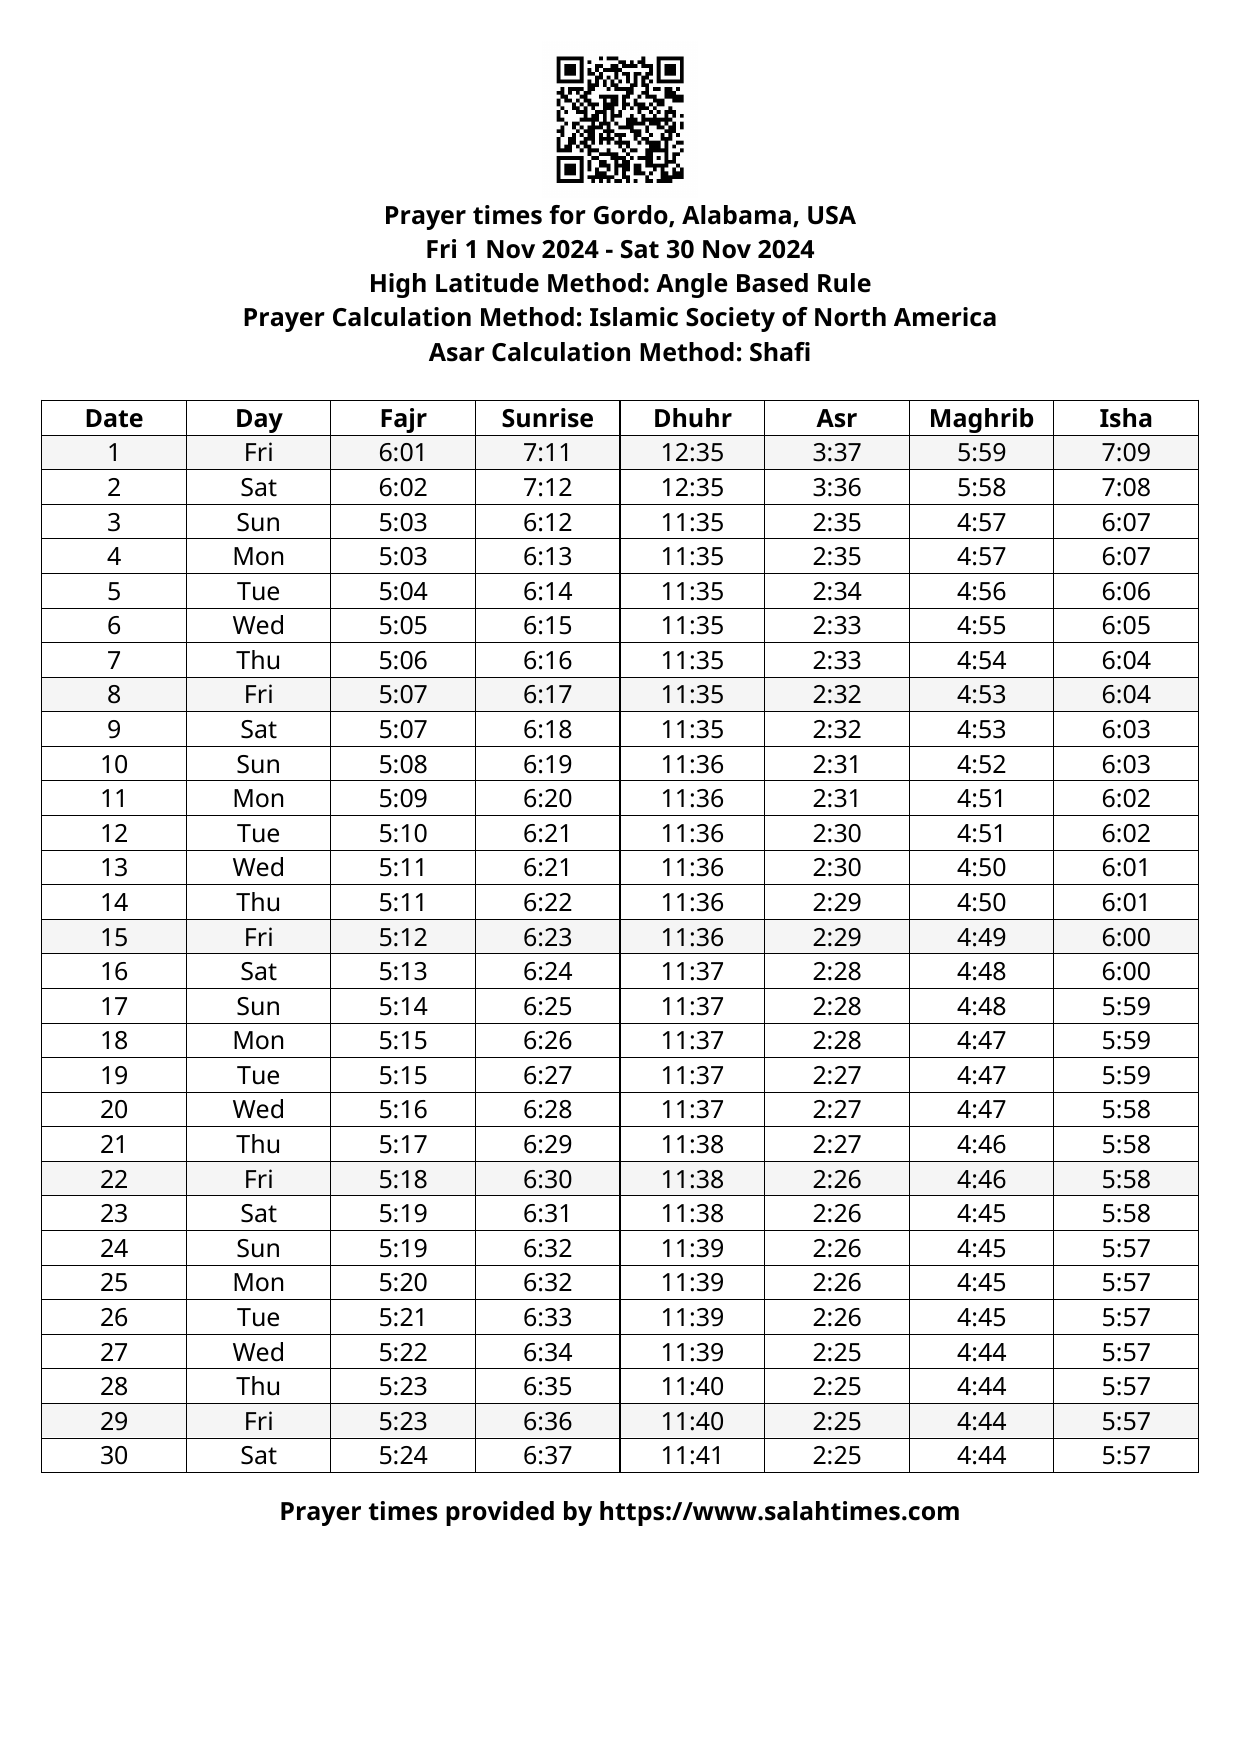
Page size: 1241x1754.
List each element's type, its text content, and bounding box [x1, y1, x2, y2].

table_cell Fri [187, 436, 330, 469]
table_cell 11:35 [621, 505, 764, 538]
table_cell 7:11 [476, 436, 619, 469]
table_cell 2:29 [765, 885, 909, 919]
table_cell 11:38 [621, 1196, 764, 1230]
table_cell 6:02 [1054, 816, 1198, 849]
table_cell Mon [187, 539, 330, 573]
table_header Sunrise [476, 401, 619, 434]
table_cell 2:35 [765, 539, 909, 573]
table_cell 2:30 [765, 851, 909, 884]
table_cell 5:16 [331, 1093, 475, 1126]
table_cell 11:36 [621, 747, 764, 780]
table_cell 5:59 [1054, 989, 1198, 1022]
table_cell Fri [187, 1162, 330, 1195]
table_cell 16 [42, 954, 186, 988]
table_cell Sat [187, 1196, 330, 1230]
table_cell 28 [42, 1369, 186, 1403]
table_cell 6:02 [1054, 781, 1198, 815]
table_cell 5:59 [910, 436, 1053, 469]
table_cell 5:15 [331, 1024, 475, 1057]
table_cell 6:13 [476, 539, 619, 573]
table_cell 6:07 [1054, 539, 1198, 573]
table_cell 6:21 [476, 816, 619, 849]
table_cell 2:27 [765, 1093, 909, 1126]
table_cell 5:19 [331, 1196, 475, 1230]
table_cell 5:22 [331, 1335, 475, 1368]
table_cell 2:28 [765, 954, 909, 988]
table_cell 11:37 [621, 1024, 764, 1057]
table_cell Sat [187, 954, 330, 988]
table_cell 6:16 [476, 643, 619, 677]
table_cell Tue [187, 1300, 330, 1334]
table_cell 4:47 [910, 1058, 1053, 1092]
table_cell 11:35 [621, 609, 764, 642]
table_cell 22 [42, 1162, 186, 1195]
table_cell 5:21 [331, 1300, 475, 1334]
table_cell 5:57 [1054, 1266, 1198, 1299]
table_cell 4:57 [910, 505, 1053, 538]
table_cell 6:34 [476, 1335, 619, 1368]
table_cell 11:39 [621, 1300, 764, 1334]
table_cell 2:25 [765, 1439, 909, 1472]
table_cell 5:58 [910, 470, 1053, 504]
table_cell Thu [187, 885, 330, 919]
table_cell Thu [187, 1369, 330, 1403]
table_cell Sat [187, 1439, 330, 1472]
table_cell 4:45 [910, 1231, 1053, 1264]
table_cell Thu [187, 643, 330, 677]
table_cell 5:57 [1054, 1439, 1198, 1472]
table_cell 6:07 [1054, 505, 1198, 538]
table_cell 11:41 [621, 1439, 764, 1472]
table_cell 5:58 [1054, 1127, 1198, 1161]
table_cell 5 [42, 574, 186, 607]
table_header Fajr [331, 401, 475, 434]
table_cell 2:35 [765, 505, 909, 538]
table_cell 6:00 [1054, 954, 1198, 988]
table_cell 4:50 [910, 851, 1053, 884]
table_cell 6:30 [476, 1162, 619, 1195]
table_cell Tue [187, 816, 330, 849]
table_cell 5:58 [1054, 1162, 1198, 1195]
text Prayer times provided by https://www.salahtimes.com [42, 1494, 1198, 1528]
table_cell 6:02 [331, 470, 475, 504]
table_cell 5:07 [331, 678, 475, 711]
table_cell 2:34 [765, 574, 909, 607]
table_cell 4:55 [910, 609, 1053, 642]
table_cell Sun [187, 1231, 330, 1264]
table_cell 7:12 [476, 470, 619, 504]
table_cell 2:26 [765, 1196, 909, 1230]
table_cell 5:12 [331, 920, 475, 953]
table_cell 6:27 [476, 1058, 619, 1092]
table_cell 29 [42, 1404, 186, 1437]
table_cell 11:39 [621, 1266, 764, 1299]
table_cell 2:26 [765, 1231, 909, 1264]
table_cell 6:24 [476, 954, 619, 988]
table_cell Sun [187, 747, 330, 780]
table_cell 5:07 [331, 712, 475, 746]
table_cell 2:26 [765, 1162, 909, 1195]
table_cell 11:35 [621, 574, 764, 607]
table_cell 4:53 [910, 678, 1053, 711]
table_cell Tue [187, 574, 330, 607]
table_cell 6:01 [1054, 851, 1198, 884]
table_cell 5:57 [1054, 1335, 1198, 1368]
table_cell 6:19 [476, 747, 619, 780]
table_cell 11:38 [621, 1127, 764, 1161]
table_cell 5:23 [331, 1369, 475, 1403]
table_cell 12:35 [621, 436, 764, 469]
text Prayer Calculation Method: Islamic Society of North America [42, 300, 1198, 334]
table_cell Fri [187, 678, 330, 711]
table_cell 6:04 [1054, 643, 1198, 677]
table_cell 4:48 [910, 954, 1053, 988]
table_cell 6:15 [476, 609, 619, 642]
table_cell 6:32 [476, 1266, 619, 1299]
table_cell 5:58 [1054, 1093, 1198, 1126]
table_cell 6:31 [476, 1196, 619, 1230]
table_cell Wed [187, 1093, 330, 1126]
table_cell 11:37 [621, 989, 764, 1022]
table_cell 6:32 [476, 1231, 619, 1264]
table_cell 5:59 [1054, 1058, 1198, 1092]
table_cell 5:11 [331, 851, 475, 884]
table_cell 25 [42, 1266, 186, 1299]
table_cell 5:05 [331, 609, 475, 642]
table_cell 11:36 [621, 920, 764, 953]
table_cell 2:28 [765, 1024, 909, 1057]
table_cell 4:56 [910, 574, 1053, 607]
table_cell 11:40 [621, 1369, 764, 1403]
table_cell 12 [42, 816, 186, 849]
table_cell Thu [187, 1127, 330, 1161]
table_cell 4:44 [910, 1335, 1053, 1368]
table_cell Mon [187, 781, 330, 815]
table_cell 6:12 [476, 505, 619, 538]
table_cell 2:27 [765, 1127, 909, 1161]
table_cell 11:37 [621, 954, 764, 988]
text Fri 1 Nov 2024 - Sat 30 Nov 2024 [42, 232, 1198, 266]
table_cell 6:20 [476, 781, 619, 815]
table_cell 6:01 [1054, 885, 1198, 919]
table_cell 11:35 [621, 643, 764, 677]
table_cell 2:27 [765, 1058, 909, 1092]
table_cell 5:17 [331, 1127, 475, 1161]
table_cell 11:39 [621, 1231, 764, 1264]
table_cell Wed [187, 609, 330, 642]
table_cell 11:37 [621, 1058, 764, 1092]
table_header Asr [765, 401, 909, 434]
table_cell 6:04 [1054, 678, 1198, 711]
table_cell Mon [187, 1266, 330, 1299]
table_cell 2:28 [765, 989, 909, 1022]
table_cell 4:57 [910, 539, 1053, 573]
table_cell 4:44 [910, 1404, 1053, 1437]
table_cell 27 [42, 1335, 186, 1368]
table_cell 2:33 [765, 609, 909, 642]
table_cell 4 [42, 539, 186, 573]
table_cell 2:33 [765, 643, 909, 677]
table_cell 6:37 [476, 1439, 619, 1472]
table_cell 5:59 [1054, 1024, 1198, 1057]
table_cell 7:09 [1054, 436, 1198, 469]
table_cell 3:36 [765, 470, 909, 504]
table_cell 7 [42, 643, 186, 677]
table_cell 4:45 [910, 1196, 1053, 1230]
table_cell Sun [187, 989, 330, 1022]
table_cell 5:23 [331, 1404, 475, 1437]
table_cell 9 [42, 712, 186, 746]
table_cell 4:51 [910, 816, 1053, 849]
table_cell 5:19 [331, 1231, 475, 1264]
table_cell 6:28 [476, 1093, 619, 1126]
table_cell Wed [187, 1335, 330, 1368]
table_cell Fri [187, 920, 330, 953]
table_header Date [42, 401, 186, 434]
table_cell 5:57 [1054, 1404, 1198, 1437]
table_cell 6:29 [476, 1127, 619, 1161]
table_header Dhuhr [621, 401, 764, 434]
table_cell 4:45 [910, 1266, 1053, 1299]
text High Latitude Method: Angle Based Rule [42, 266, 1198, 300]
table_cell 6:35 [476, 1369, 619, 1403]
table_cell 13 [42, 851, 186, 884]
table_cell 5:04 [331, 574, 475, 607]
table_cell 2:25 [765, 1369, 909, 1403]
table_cell 5:24 [331, 1439, 475, 1472]
table_cell 6:23 [476, 920, 619, 953]
table_cell 5:57 [1054, 1369, 1198, 1403]
table_cell 4:46 [910, 1127, 1053, 1161]
table_cell 7:08 [1054, 470, 1198, 504]
table_cell 19 [42, 1058, 186, 1092]
text Asar Calculation Method: Shafi [42, 334, 1198, 368]
table_cell 4:48 [910, 989, 1053, 1022]
table_cell 2:30 [765, 816, 909, 849]
table_cell 2 [42, 470, 186, 504]
table_cell 10 [42, 747, 186, 780]
table_cell 11:36 [621, 885, 764, 919]
table_header Maghrib [910, 401, 1053, 434]
table_cell 4:44 [910, 1439, 1053, 1472]
table_cell 5:18 [331, 1162, 475, 1195]
table_cell 8 [42, 678, 186, 711]
table_cell 2:32 [765, 678, 909, 711]
table_cell 15 [42, 920, 186, 953]
table_cell 6:36 [476, 1404, 619, 1437]
table_cell 2:26 [765, 1266, 909, 1299]
table_cell 2:31 [765, 747, 909, 780]
table_cell 5:06 [331, 643, 475, 677]
table_cell 5:57 [1054, 1300, 1198, 1334]
table_cell 5:58 [1054, 1196, 1198, 1230]
table_cell 4:47 [910, 1024, 1053, 1057]
table_cell 4:51 [910, 781, 1053, 815]
table_cell 18 [42, 1024, 186, 1057]
table_cell 6:06 [1054, 574, 1198, 607]
table_cell 5:10 [331, 816, 475, 849]
table_cell 11:36 [621, 851, 764, 884]
table_cell 5:03 [331, 505, 475, 538]
table_cell 6 [42, 609, 186, 642]
table_cell Sat [187, 712, 330, 746]
table_cell 6:14 [476, 574, 619, 607]
table_cell Sun [187, 505, 330, 538]
table_cell 11 [42, 781, 186, 815]
table_cell 6:25 [476, 989, 619, 1022]
table_cell 4:53 [910, 712, 1053, 746]
table_cell 11:37 [621, 1093, 764, 1126]
table_cell Tue [187, 1058, 330, 1092]
table_cell 2:25 [765, 1335, 909, 1368]
table_cell 6:05 [1054, 609, 1198, 642]
table_cell 11:36 [621, 781, 764, 815]
table_cell 14 [42, 885, 186, 919]
table_cell 6:18 [476, 712, 619, 746]
table_cell 4:49 [910, 920, 1053, 953]
table_cell 6:17 [476, 678, 619, 711]
table_cell 6:33 [476, 1300, 619, 1334]
table_cell 6:03 [1054, 712, 1198, 746]
table_header Day [187, 401, 330, 434]
table_cell 30 [42, 1439, 186, 1472]
table_cell 2:26 [765, 1300, 909, 1334]
table_cell Sat [187, 470, 330, 504]
table_cell 2:31 [765, 781, 909, 815]
table_cell 4:47 [910, 1093, 1053, 1126]
picture [542, 41, 699, 198]
table_cell 4:45 [910, 1300, 1053, 1334]
table_cell 2:25 [765, 1404, 909, 1437]
table_cell Fri [187, 1404, 330, 1437]
table_cell 4:50 [910, 885, 1053, 919]
table_cell 11:35 [621, 539, 764, 573]
table_cell 5:09 [331, 781, 475, 815]
table_cell 2:32 [765, 712, 909, 746]
table_cell 11:40 [621, 1404, 764, 1437]
table_cell 5:14 [331, 989, 475, 1022]
table_cell Wed [187, 851, 330, 884]
table_cell 5:57 [1054, 1231, 1198, 1264]
table_cell 11:35 [621, 678, 764, 711]
table_cell 6:26 [476, 1024, 619, 1057]
table_cell 5:20 [331, 1266, 475, 1299]
table_cell 11:36 [621, 816, 764, 849]
table_header Isha [1054, 401, 1198, 434]
table_cell 23 [42, 1196, 186, 1230]
table_cell 6:03 [1054, 747, 1198, 780]
table_cell 5:13 [331, 954, 475, 988]
table_cell 4:54 [910, 643, 1053, 677]
table_cell 24 [42, 1231, 186, 1264]
table_cell 12:35 [621, 470, 764, 504]
table_cell 6:22 [476, 885, 619, 919]
table_cell 5:03 [331, 539, 475, 573]
text Prayer times for Gordo, Alabama, USA [42, 198, 1198, 232]
table_cell 5:11 [331, 885, 475, 919]
table_cell 4:52 [910, 747, 1053, 780]
table_cell 5:15 [331, 1058, 475, 1092]
table_cell 11:38 [621, 1162, 764, 1195]
table_cell 4:46 [910, 1162, 1053, 1195]
table_cell 4:44 [910, 1369, 1053, 1403]
table_cell 20 [42, 1093, 186, 1126]
table_cell 21 [42, 1127, 186, 1161]
table_cell 3:37 [765, 436, 909, 469]
table_cell 2:29 [765, 920, 909, 953]
table_cell 5:08 [331, 747, 475, 780]
table_cell 26 [42, 1300, 186, 1334]
table_cell 11:35 [621, 712, 764, 746]
table_cell 6:00 [1054, 920, 1198, 953]
table_cell Mon [187, 1024, 330, 1057]
table_cell 17 [42, 989, 186, 1022]
table_cell 6:01 [331, 436, 475, 469]
table_cell 6:21 [476, 851, 619, 884]
table_cell 3 [42, 505, 186, 538]
table_cell 11:39 [621, 1335, 764, 1368]
table_cell 1 [42, 436, 186, 469]
